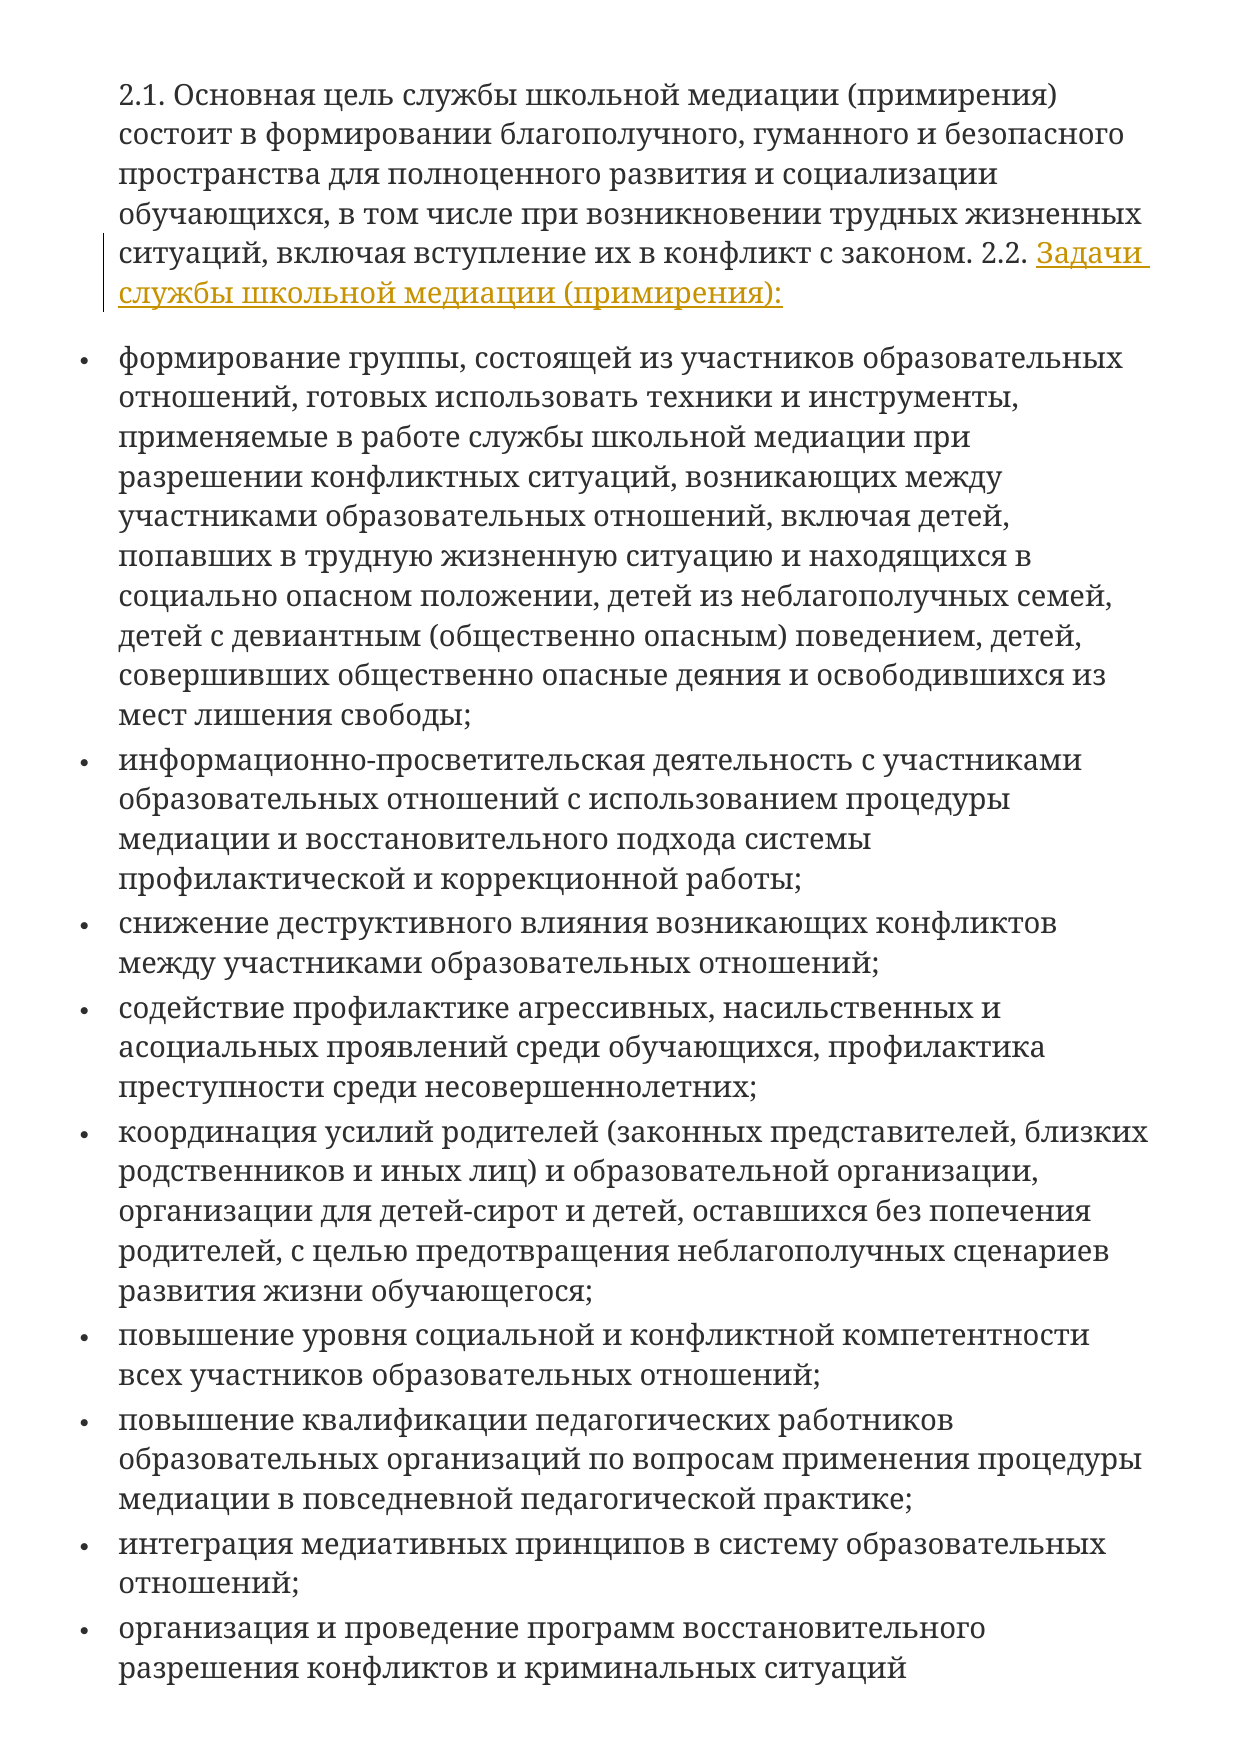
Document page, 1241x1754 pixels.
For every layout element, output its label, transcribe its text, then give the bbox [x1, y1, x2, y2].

list повышение квалификации педагогических работников образовательных организаций по вопросам применения процедуры медиации в повседневной педагогической практике; [81, 1399, 1152, 1518]
list формирование группы, состоящей из участников образовательных отношений, готовых использовать техники и инструменты, применяемые в работе службы школьной медиации при разрешении конфликтных ситуаций, возникающих между участниками образовательных отношений, включая детей, попавших в трудную жизненную ситуацию и находящихся в социально опасном положении, детей из неблагополучных семей, детей с девиантным (общественно опасным) поведением, детей, совершивших общественно опасные деяния и освободившихся из мест лишения свободы; [81, 337, 1152, 734]
list содействие профилактике агрессивных, насильственных и асоциальных проявлений среди обучающихся, профилактика преступности среди несовершеннолетних; [81, 987, 1152, 1106]
list информационно-просветительская деятельность с участниками образовательных отношений с использованием процедуры медиации и восстановительного подхода системы профилактической и коррекционной работы; [81, 739, 1152, 898]
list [81, 1607, 1152, 1687]
text 2.1. Основная цель службы школьной медиации (примирения) состоит в формировании благополучного, гуманного и безопасного пространства для полноценного развития и социализации обучающихся, в том числе при возникновении трудных жизненных ситуаций, включая вступление их в конфликт с законом. 2.2. [118, 74, 1152, 312]
list снижение деструктивного влияния возникающих конфликтов между участниками образовательных отношений; [81, 903, 1152, 982]
list координация усилий родителей (законных представителей, близких родственников и иных лиц) и образовательной организации, организации для детей-сирот и детей, оставшихся без попечения родителей, с целью предотвращения неблагополучных сценариев развития жизни обучающегося; [81, 1111, 1152, 1309]
list повышение уровня социальной и конфликтной компетентности всех участников образовательных отношений; [81, 1314, 1152, 1394]
list интеграция медиативных принципов в систему образовательных отношений; [81, 1523, 1152, 1602]
